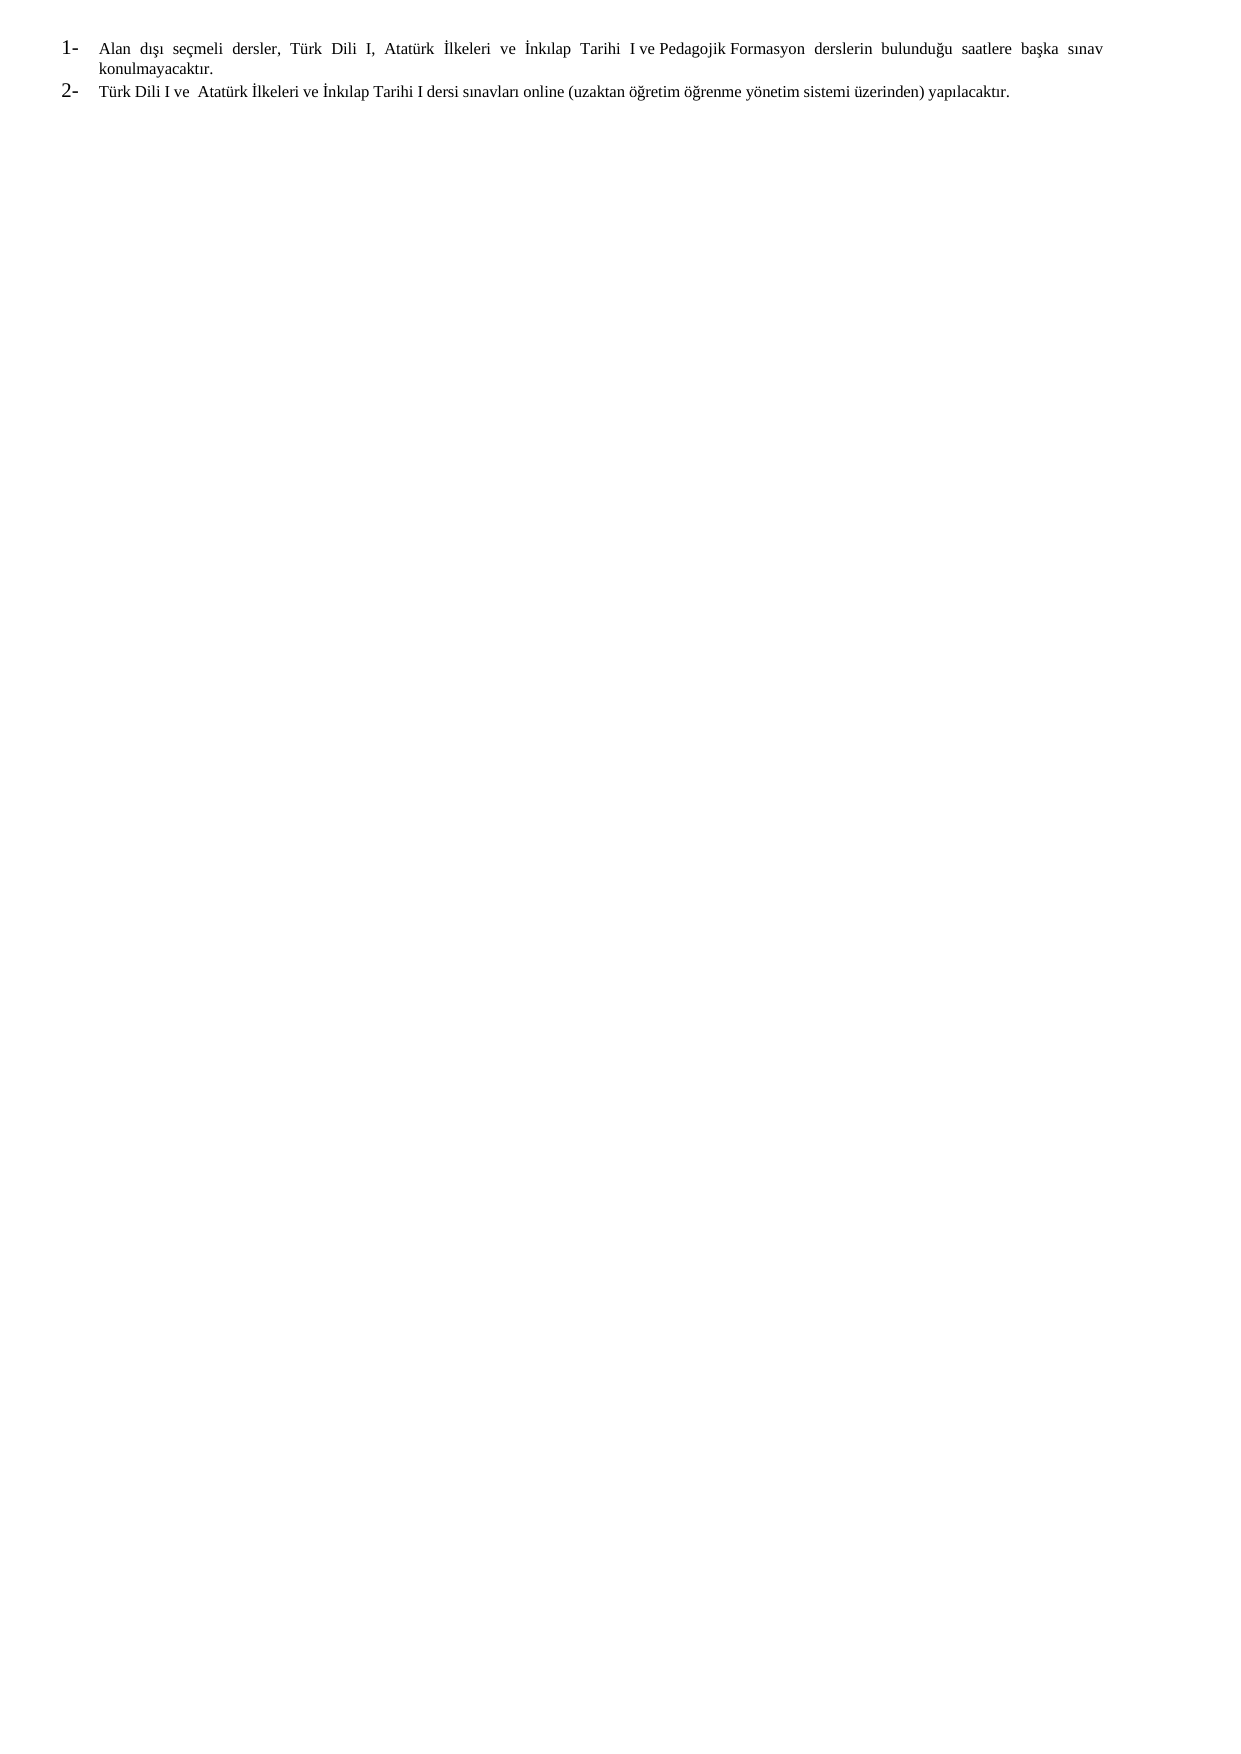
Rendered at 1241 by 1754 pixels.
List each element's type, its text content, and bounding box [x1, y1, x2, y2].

list Türk Dili I ve Atatürk İlkeleri ve İnkılap Tarihi I dersi sınavları online (uzaktan öğretim öğrenme yönetim sistemi üzerinden) yapılacaktır. [61, 78, 1217, 102]
list Alan dışı seçmeli dersler, Türk Dili I, Atatürk İlkeleri ve İnkılap Tarihi I ve Pedagojik Formasyon derslerin bulunduğu saatlere başka sınav konulmayacaktır. [61, 34, 1217, 78]
